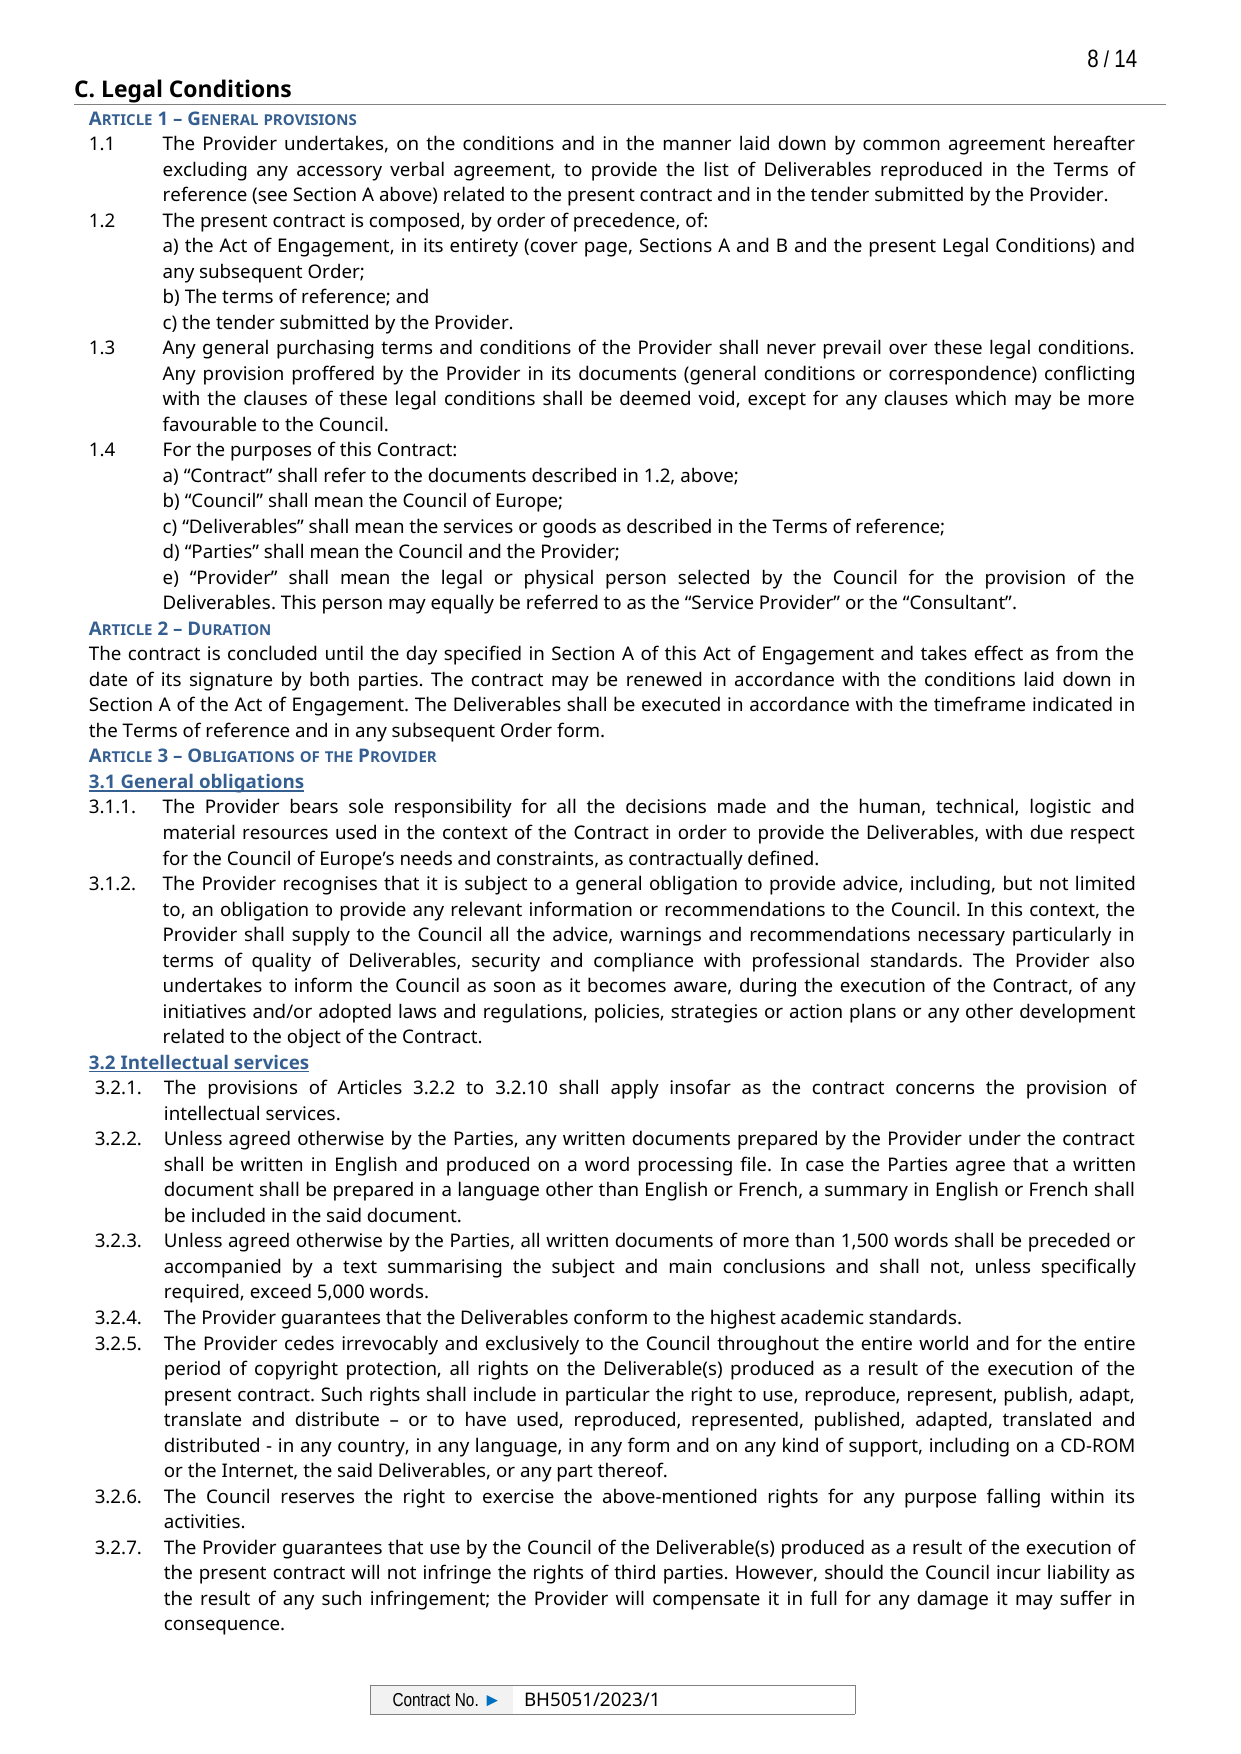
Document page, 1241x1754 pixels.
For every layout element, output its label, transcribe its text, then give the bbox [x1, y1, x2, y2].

list The Provider bears sole responsibility for all the decisions made and the human, technical, logistic and material resources used in the context of the Contract in order to provide the Deliverables, with due respect for the Council of Europe’s needs and constraints, as contractually defined. [89, 794, 1137, 870]
list Unless agreed otherwise by the Parties, all written documents of more than 1,500 words shall be preceded or accompanied by a text summarising the subject and main conclusions and shall not, unless specifically required, exceed 5,000 words. [118, 1228, 1137, 1304]
text C. Legal Conditions [74, 73, 1166, 104]
list b) The terms of reference; and c) the tender submitted by the Provider. [162, 283, 1137, 334]
list For the purposes of this Contract: a) “Contract” shall refer to the documents described in 1.2, above; b) “Council” shall mean the Council of Europe; c) “Deliverables” shall mean the services or goods as described in the Terms of reference; d) “Parties” shall mean the Council and the Provider; e) “Provider” shall mean the legal or physical person selected by the Council for the provision of the Deliverables. This person may equally be referred to as the “Service Provider” or the “Consultant”. [89, 437, 1137, 615]
text Article 3 – Obligations of the Provider [89, 743, 1137, 768]
list The Provider cedes irrevocably and exclusively to the Council throughout the entire world and for the entire period of copyright protection, all rights on the Deliverable(s) produced as a result of the execution of the present contract. Such rights shall include in particular the right to use, reproduce, represent, publish, adapt, translate and distribute – or to have used, reproduced, represented, published, adapted, translated and distributed - in any country, in any language, in any form and on any kind of support, including on a CD-ROM or the Internet, the said Deliverables, or any part thereof. [118, 1330, 1137, 1483]
list Any general purchasing terms and conditions of the Provider shall never prevail over these legal conditions. Any provision proffered by the Provider in its documents (general conditions or correspondence) conflicting with the clauses of these legal conditions shall be deemed void, except for any clauses which may be more favourable to the Council. [89, 334, 1137, 437]
text Article 2 – Duration [89, 615, 1137, 641]
list The present contract is composed, by order of precedence, of: a) the Act of Engagement, in its entirety (cover page, Sections A and B and the present Legal Conditions) and any subsequent Order; [89, 207, 1137, 283]
list The Provider recognises that it is subject to a general obligation to provide advice, including, but not limited to, an obligation to provide any relevant information or recommendations to the Council. In this context, the Provider shall supply to the Council all the advice, warnings and recommendations necessary particularly in terms of quality of Deliverables, security and compliance with professional standards. The Provider also undertakes to inform the Council as soon as it becomes aware, during the execution of the Contract, of any initiatives and/or adopted laws and regulations, policies, strategies or action plans or any other development related to the object of the Contract. [89, 870, 1137, 1049]
text Article 1 – General provisions [89, 105, 1137, 130]
text 3.2 Intellectual services [89, 1049, 1137, 1074]
text The contract is concluded until the day specified in Section A of this Act of Engagement and takes effect as from the date of its signature by both parties. The contract may be renewed in accordance with the conditions laid down in Section A of the Act of Engagement. The Deliverables shall be executed in accordance with the timeframe indicated in the Terms of reference and in any subsequent Order form. [89, 641, 1137, 743]
list The Provider guarantees that the Deliverables conform to the highest academic standards. [118, 1304, 1137, 1330]
list The provisions of Articles 3.2.2 to 3.2.10 shall apply insofar as the contract concerns the provision of intellectual services. [118, 1074, 1137, 1126]
list The Provider guarantees that use by the Council of the Deliverable(s) produced as a result of the execution of the present contract will not infringe the rights of third parties. However, should the Council incur liability as the result of any such infringement; the Provider will compensate it in full for any damage it may suffer in consequence. [118, 1534, 1137, 1636]
text 3.1 General obligations [89, 768, 1137, 794]
list Unless agreed otherwise by the Parties, any written documents prepared by the Provider under the contract shall be written in English and produced on a word processing file. In case the Parties agree that a written document shall be prepared in a language other than English or French, a summary in English or French shall be included in the said document. [118, 1126, 1137, 1228]
list The Council reserves the right to exercise the above-mentioned rights for any purpose falling within its activities. [118, 1483, 1137, 1534]
list The Provider undertakes, on the conditions and in the manner laid down by common agreement hereafter excluding any accessory verbal agreement, to provide the list of Deliverables reproduced in the Terms of reference (see Section A above) related to the present contract and in the tender submitted by the Provider. [89, 130, 1137, 207]
